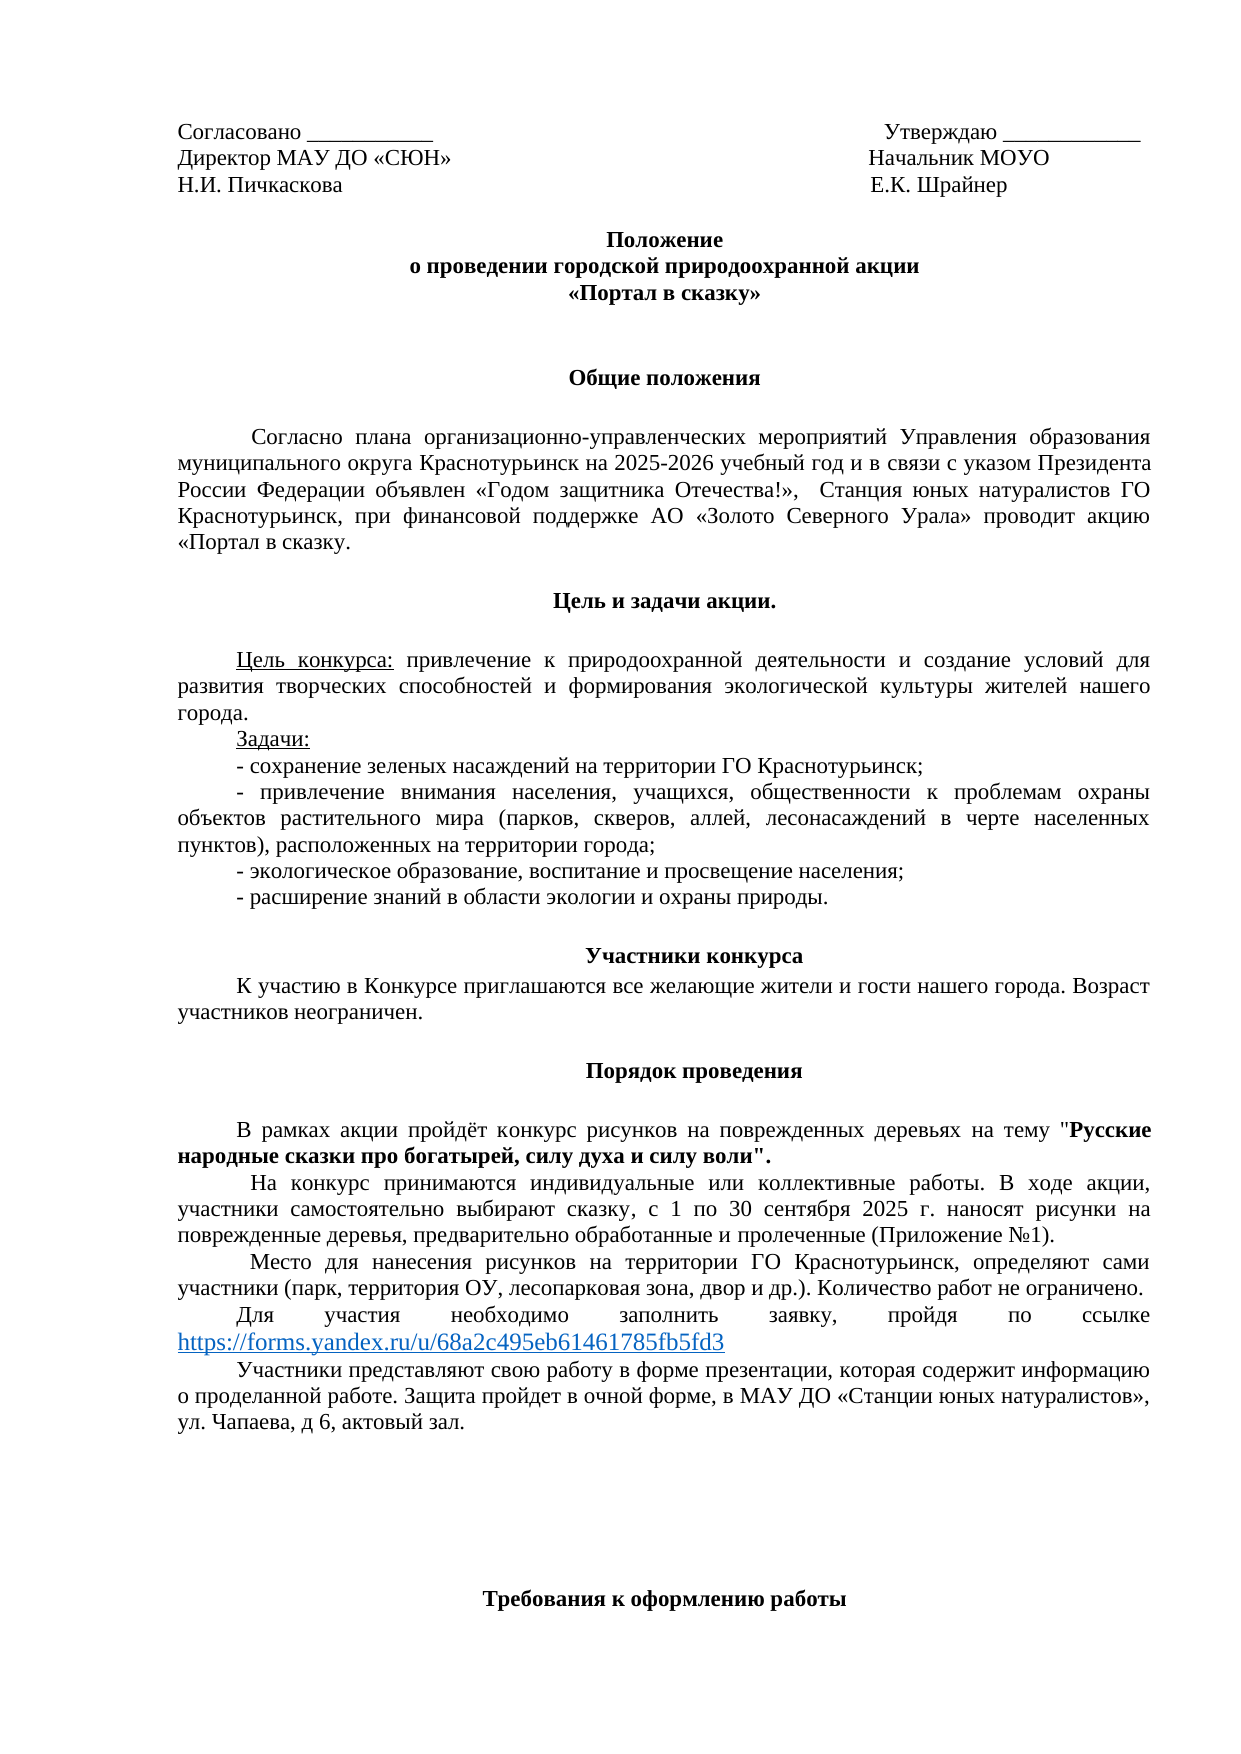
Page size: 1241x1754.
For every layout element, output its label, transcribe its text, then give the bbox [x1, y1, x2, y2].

text Порядок проведения [177, 1057, 1152, 1083]
text Участники конкурса [177, 942, 1152, 969]
text Требования к оформлению работы [177, 1585, 1152, 1612]
text - сохранение зеленых насаждений на территории ГО Краснотурьинск; [177, 752, 1152, 778]
text Цель и задачи акции. [177, 587, 1152, 614]
text - привлечение внимания населения, учащихся, общественности к проблемам охраны объектов растительного мира (парков, скверов, аллей, лесонасаждений в черте населенных пунктов), расположенных на территории города; [177, 778, 1152, 857]
text На конкурс принимаются индивидуальные или коллективные работы. В ходе акции, участники самостоятельно выбирают сказку, с 1 по 30 сентября 2025 г. наносят рисунки на поврежденные деревья, предварительно обработанные и пролеченные (Приложение №1). [177, 1169, 1152, 1248]
text Общие положения [177, 364, 1152, 390]
text - экологическое образование, воспитание и просвещение населения; [177, 857, 1152, 883]
table_header Согласовано ___________ Директор МАУ ДО «СЮН» Н.И. Пичкаскова [166, 118, 657, 226]
text о проведении городской природоохранной акции [177, 252, 1152, 279]
text Положение [177, 226, 1152, 252]
text «Портал в сказку» [177, 279, 1152, 305]
text - расширение знаний в области экологии и охраны природы. [177, 883, 1152, 910]
text К участию в Конкурсе приглашаются все желающие жители и гости нашего города. Возраст участников неограничен. [177, 972, 1152, 1024]
table_header Утверждаю ____________ Начальник МОУО Е.К. Шрайнер [658, 118, 1152, 226]
text Участники представляют свою работу в форме презентации, которая содержит информацию о проделанной работе. Защита пройдет в очной форме, в МАУ ДО «Станции юных натуралистов», ул. Чапаева, д 6, актовый зал. [177, 1356, 1152, 1435]
text Цель конкурса: привлечение к природоохранной деятельности и создание условий для развития творческих способностей и формирования экологической культуры жителей нашего города. [177, 646, 1152, 725]
text Согласно плана организационно-управленческих мероприятий Управления образования муниципального округа Краснотурьинск на 2025-2026 учебный год и в связи с указом Президента России Федерации объявлен «Годом защитника Отечества!», Станция юных натуралистов ГО Краснотурьинск, при финансовой поддержке АО «Золото Северного Урала» проводит акцию «Портал в сказку. [177, 423, 1152, 555]
text Задачи: [177, 725, 1152, 752]
text Для участия необходимо заполнить заявку, пройдя по ссылке https://forms.yandex.ru/u/68a2c495eb61461785fb5fd3 [177, 1301, 1152, 1356]
text В рамках акции пройдёт конкурс рисунков на поврежденных деревьях на тему "Русские народные сказки про богатырей, силу духа и силу воли". [177, 1116, 1152, 1169]
text Место для нанесения рисунков на территории ГО Краснотурьинск, определяют сами участники (парк, территория ОУ, лесопарковая зона, двор и др.). Количество работ не ограничено. [177, 1248, 1152, 1301]
